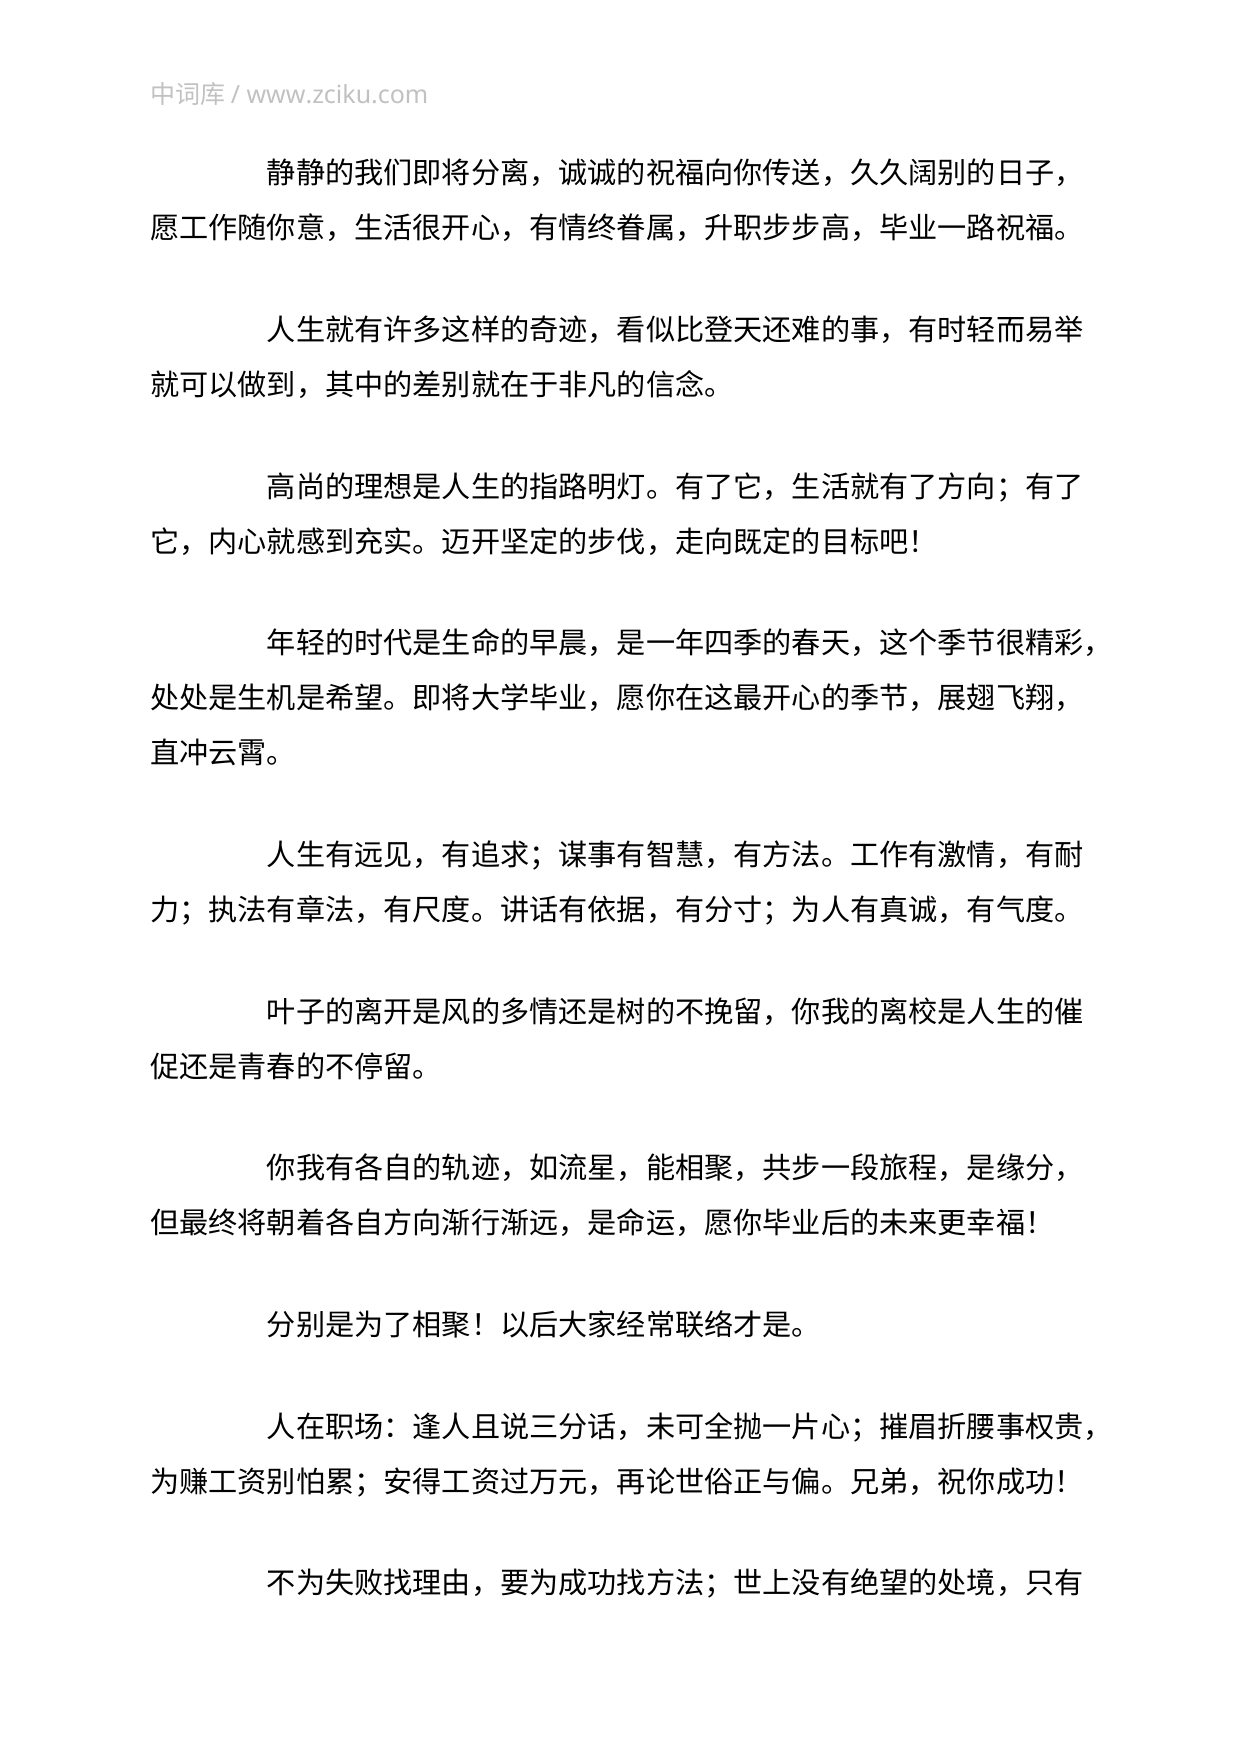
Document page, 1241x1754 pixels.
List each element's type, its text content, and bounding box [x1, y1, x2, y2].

text 叶子的离开是风的多情还是树的不挽留，你我的离校是人生的催促还是青春的不停留。 [150, 988, 1090, 1085]
text 年轻的时代是生命的早晨，是一年四季的春天，这个季节很精彩，处处是生机是希望。即将大学毕业，愿你在这最开心的季节，展翅飞翔，直冲云霄。 [150, 620, 1090, 772]
text 你我有各自的轨迹，如流星，能相聚，共步一段旅程，是缘分，但最终将朝着各自方向渐行渐远，是命运，愿你毕业后的未来更幸福！ [150, 1145, 1090, 1242]
text 分别是为了相聚！以后大家经常联络才是。 [150, 1302, 1090, 1344]
text 静静的我们即将分离，诚诚的祝福向你传送，久久阔别的日子，愿工作随你意，生活很开心，有情终眷属，升职步步高，毕业一路祝福。 [150, 150, 1090, 247]
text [150, 1560, 1090, 1602]
text 人在职场：逢人且说三分话，未可全抛一片心；摧眉折腰事权贵，为赚工资别怕累；安得工资过万元，再论世俗正与偏。兄弟，祝你成功！ [150, 1403, 1090, 1501]
text 人生有远见，有追求；谋事有智慧，有方法。工作有激情，有耐力；执法有章法，有尺度。讲话有依据，有分寸；为人有真诚，有气度。 [150, 832, 1090, 929]
text 高尚的理想是人生的指路明灯。有了它，生活就有了方向；有了它，内心就感到充实。迈开坚定的步伐，走向既定的目标吧！ [150, 463, 1090, 561]
text 人生就有许多这样的奇迹，看似比登天还难的事，有时轻而易举就可以做到，其中的差别就在于非凡的信念。 [150, 307, 1090, 404]
